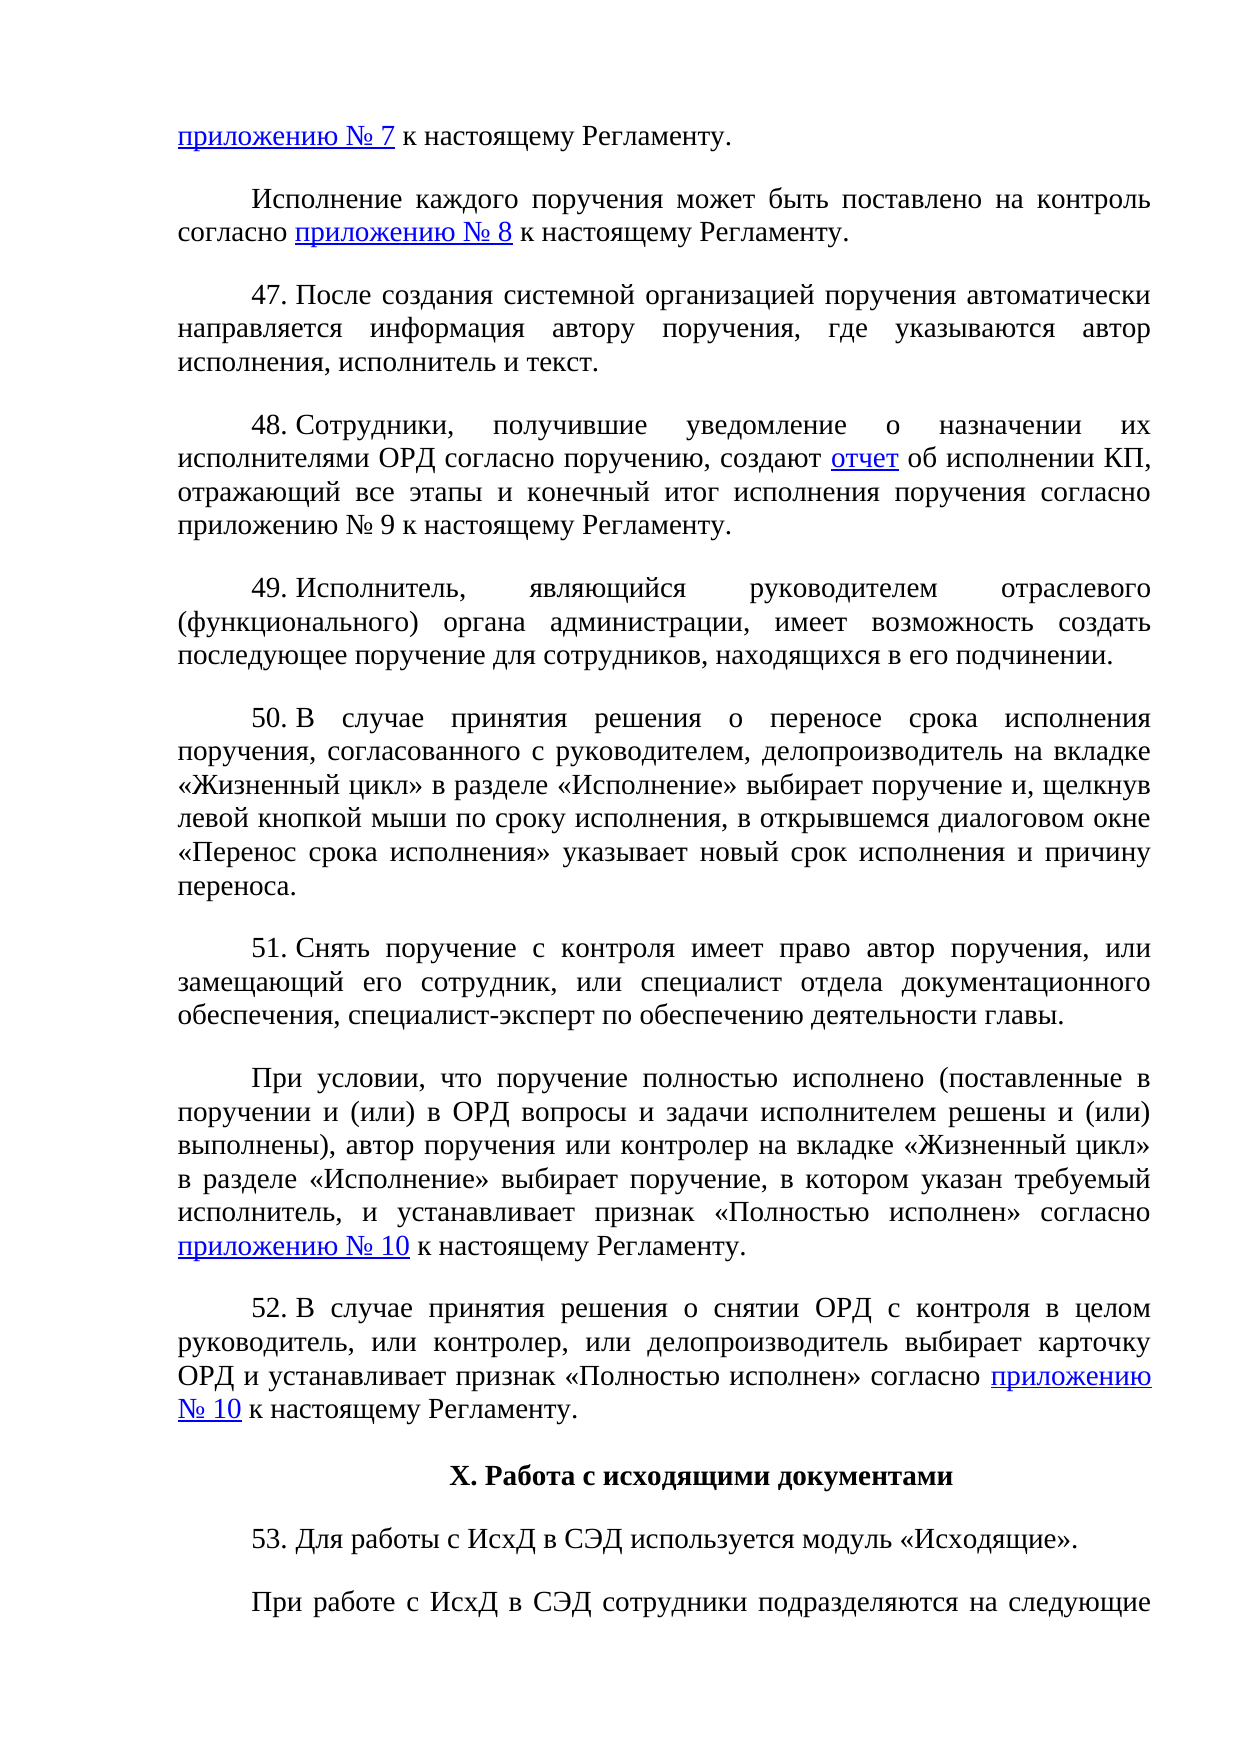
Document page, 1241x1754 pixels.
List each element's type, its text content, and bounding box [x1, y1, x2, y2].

list В случае принятия решения о переносе срока исполнения поручения, согласованного с руководителем, делопроизводитель на вкладке «Жизненный цикл» в разделе «Исполнение» выбирает поручение и, щелкнув левой кнопкой мыши по сроку исполнения, в открывшемся диалоговом окне «Перенос срока исполнения» указывает новый срок исполнения и причину переноса. [177, 700, 1152, 901]
list Сотрудники, получившие уведомление о назначении их исполнителями ОРД согласно поручению, создают отчет об исполнении КП, отражающий все этапы и конечный итог исполнения поручения согласно приложению № 9 к настоящему Регламенту. [177, 407, 1152, 541]
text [177, 1584, 1152, 1617]
list После создания системной организацией поручения автоматически направляется информация автору поручения, где указываются автор исполнения, исполнитель и текст. [177, 277, 1152, 378]
text X. Работа с исходящими документами [177, 1458, 1152, 1492]
text При условии, что поручение полностью исполнено (поставленные в поручении и (или) в ОРД вопросы и задачи исполнителем решены и (или) выполнены), автор поручения или контролер на вкладке «Жизненный цикл» в разделе «Исполнение» выбирает поручение, в котором указан требуемый исполнитель, и устанавливает признак «Полностью исполнен» согласно приложению № 10 к настоящему Регламенту. [177, 1060, 1152, 1261]
list Снять поручение с контроля имеет право автор поручения, или замещающий его сотрудник, или специалист отдела документационного обеспечения, специалист-эксперт по обеспечению деятельности главы. [177, 930, 1152, 1031]
text Исполнение каждого поручения может быть поставлено на контроль согласно приложению № 8 к настоящему Регламенту. [177, 181, 1152, 248]
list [177, 118, 1152, 152]
list В случае принятия решения о снятии ОРД с контроля в целом руководитель, или контролер, или делопроизводитель выбирает карточку ОРД и устанавливает признак «Полностью исполнен» согласно приложению № 10 к настоящему Регламенту. [177, 1291, 1152, 1425]
list Для работы с ИсхД в СЭД используется модуль «Исходящие». [177, 1521, 1152, 1554]
list Исполнитель, являющийся руководителем отраслевого (функционального) органа администрации, имеет возможность создать последующее поручение для сотрудников, находящихся в его подчинении. [177, 570, 1152, 671]
